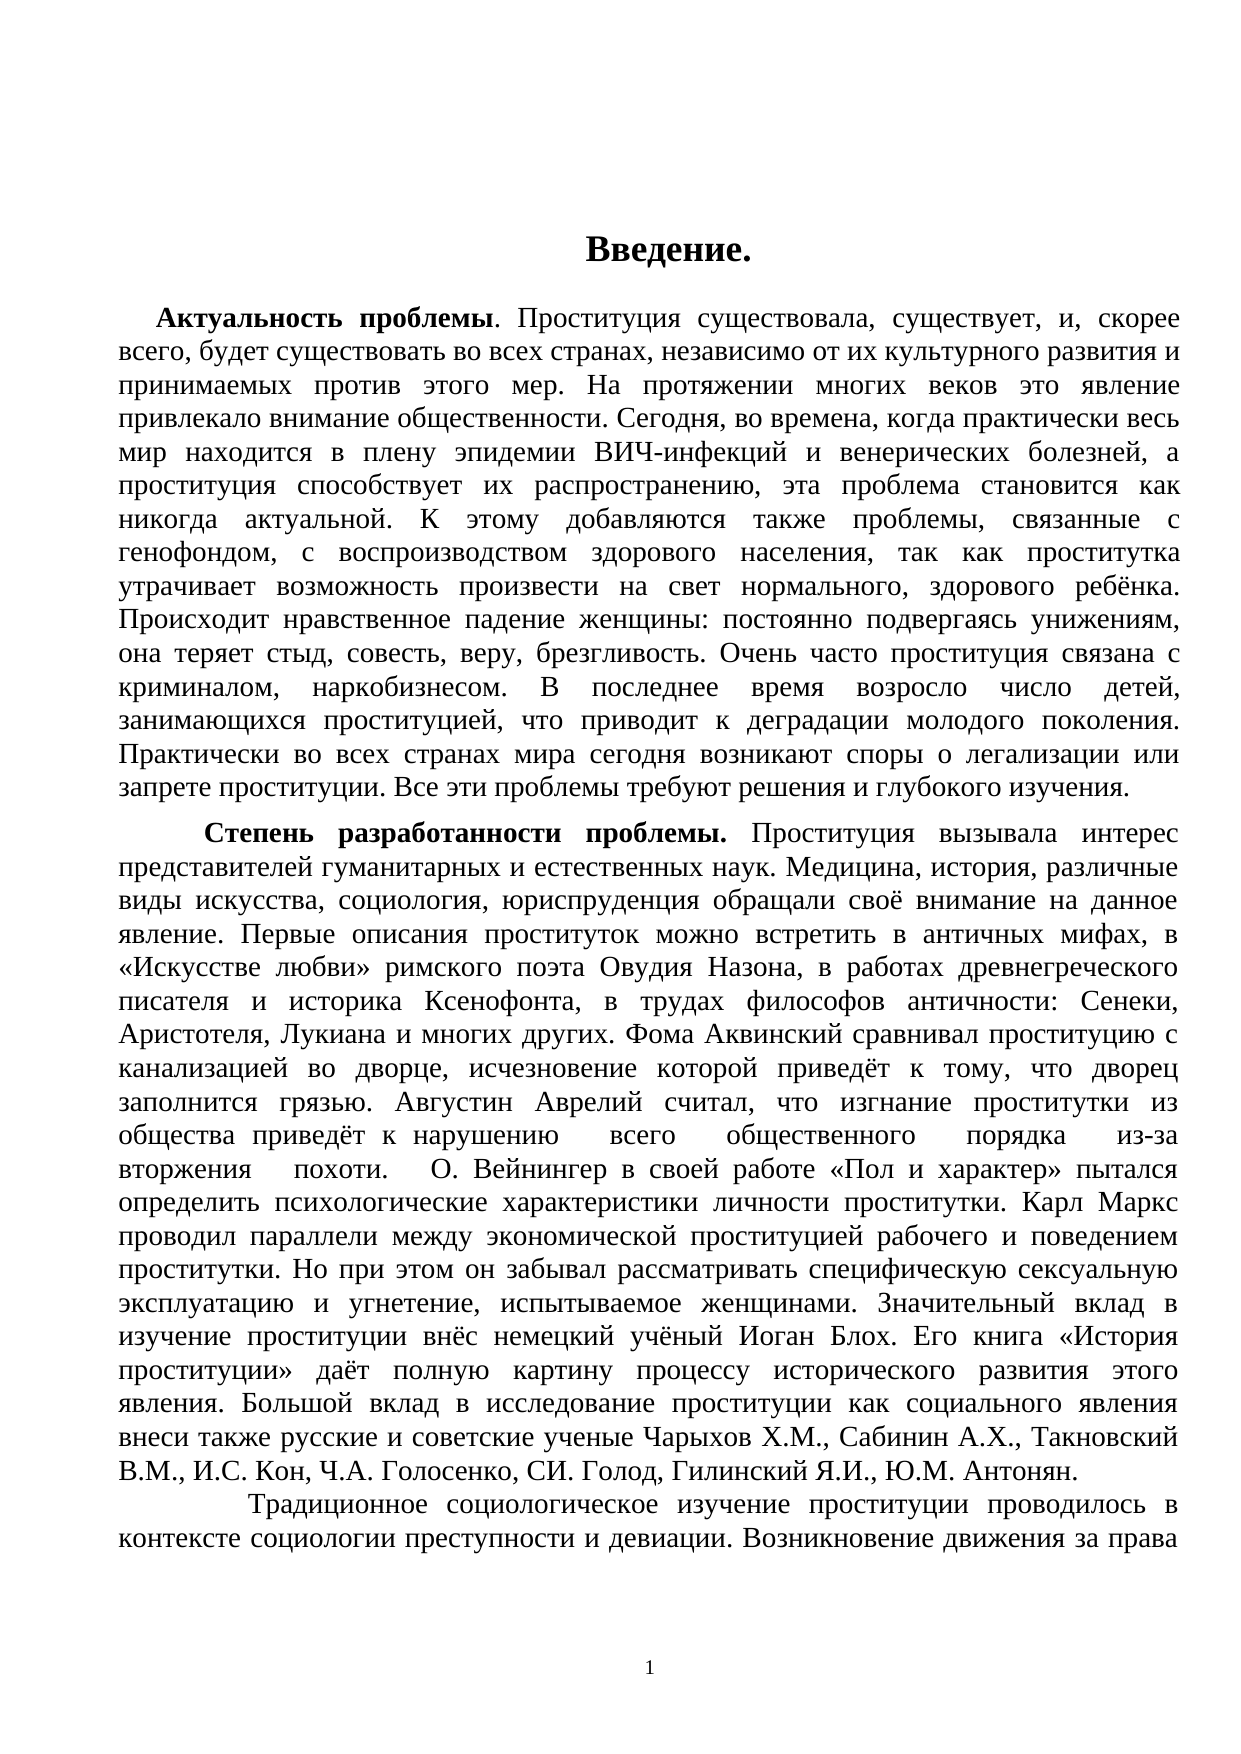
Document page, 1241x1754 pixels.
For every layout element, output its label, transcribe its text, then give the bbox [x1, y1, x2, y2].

subtitle Введение. [118, 226, 1181, 269]
text Актуальность проблемы. Проституция существовала, существует, и, скорее всего, будет существовать во всех странах, независимо от их культурного развития и принимаемых против этого мер. На протяжении многих веков это явление привлекало внимание общественности. Сегодня, во времена, когда практически весь мир находится в плену эпидемии ВИЧ-инфекций и венерических болезней, а проституция способствует их распространению, эта проблема становится как никогда актуальной. К этому добавляются также проблемы, связанные с генофондом, с воспроизводством здорового населения, так как проститутка утрачивает возможность произвести на свет нормального, здорового ребёнка. Происходит нравственное падение женщины: постоянно подвергаясь унижениям, она теряет стыд, совесть, веру, брезгливость. Очень часто проституция связана с криминалом, наркобизнесом. В последнее время возросло число детей, занимающихся проституцией, что приводит к деградации молодого поколения. Практически во всех странах мира сегодня возникают споры о легализации или запрете проституции. Все эти проблемы требуют решения и глубокого изучения. [118, 300, 1181, 803]
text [118, 1486, 1179, 1553]
text Степень разработанности проблемы. Проституция вызывала интерес представителей гуманитарных и естественных наук. Медицина, история, различные виды искусства, социология, юриспруденция обращали своё внимание на данное явление. Первые описания проституток можно встретить в античных мифах, в «Искусстве любви» римского поэта Овудия Назона, в работах древнегреческого писателя и историка Ксенофонта, в трудах философов античности: Сенеки, Аристотеля, Лукиана и многих других. Фома Аквинский сравнивал проституцию с канализацией во дворце, исчезновение которой приведёт к тому, что дворец заполнится грязью. Августин Аврелий считал, что изгнание проститутки из общества приведёт к нарушению всего общественного порядка из-за вторжения похоти. О. Вейнингер в своей работе «Пол и характер» пытался определить психологические характеристики личности проститутки. Карл Маркс проводил параллели между экономической проституцией рабочего и поведением проститутки. Но при этом он забывал рассматривать специфическую сексуальную эксплуатацию и угнетение, испытываемое женщинами. Значительный вклад в изучение проституции внёс немецкий учёный Иоган Блох. Его книга «История проституции» даёт полную картину процессу исторического развития этого явления. Большой вклад в исследование проституции как социального явления внеси также русские и советские ученые Чарыхов Х.М., Сабинин А.Х., Такновский В.М., И.С. Кон, Ч.А. Голосенко, СИ. Голод, Гилинский Я.И., Ю.М. Антонян. [118, 815, 1179, 1486]
